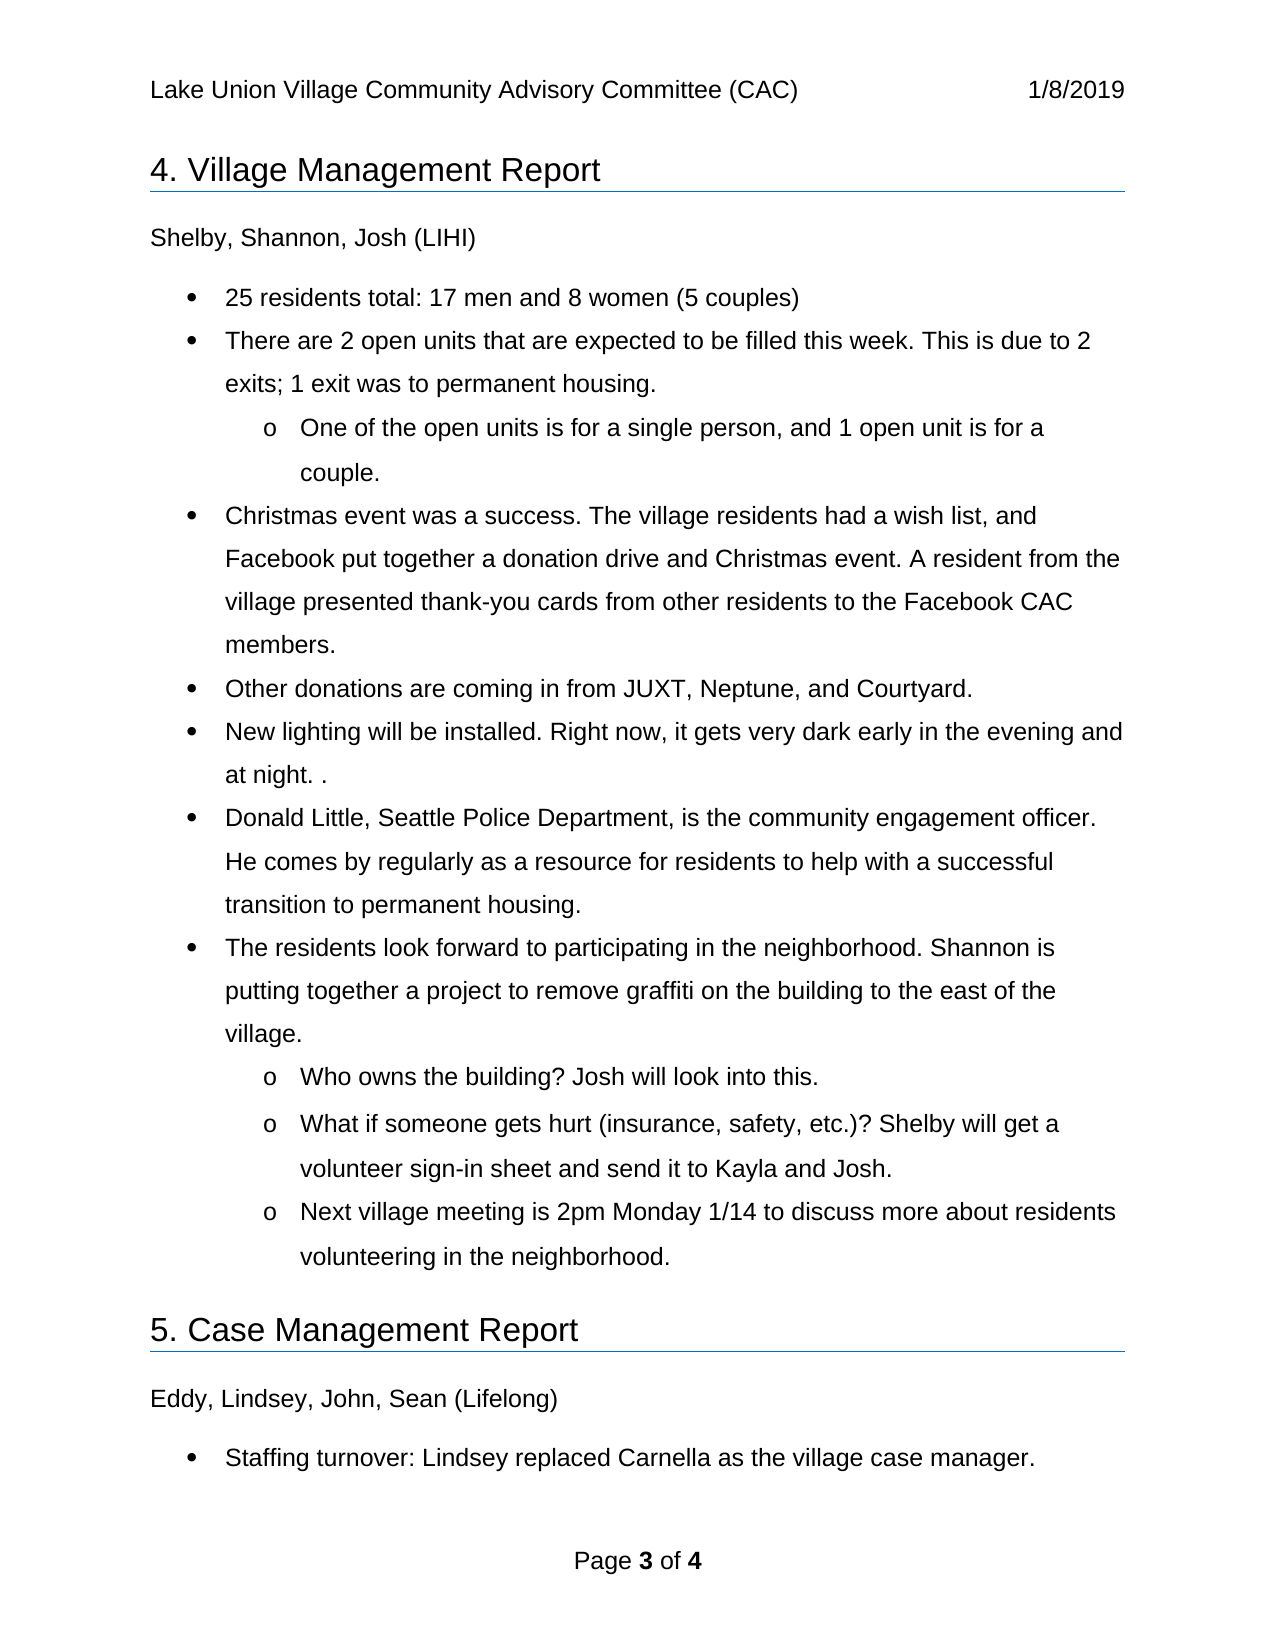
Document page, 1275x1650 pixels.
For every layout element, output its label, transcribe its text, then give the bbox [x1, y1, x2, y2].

subtitle Village Management Report [150, 150, 1125, 191]
list Donald Little, Seattle Police Department, is the community engagement officer. He comes by regularly as a resource for residents to help with a successful transition to permanent housing. [187, 803, 1125, 918]
list Who owns the building? Josh will look into this. [262, 1062, 1125, 1093]
list Staffing turnover: Lindsey replaced Carnella as the village case manager. [187, 1443, 1125, 1472]
list The residents look forward to participating in the neighborhood. Shannon is putting together a project to remove graffiti on the building to the east of the village. [187, 933, 1125, 1048]
list One of the open units is for a single person, and 1 open unit is for a couple. [262, 413, 1125, 487]
list What if someone gets hurt (insurance, safety, etc.)? Shelby will get a volunteer sign-in sheet and send it to Kayla and Josh. [262, 1108, 1125, 1183]
text Shelby, Shannon, Josh (LIHI) [150, 223, 1125, 252]
list Next village meeting is 2pm Monday 1/14 to discuss more about residents volunteering in the neighborhood. [262, 1197, 1125, 1271]
list There are 2 open units that are expected to be filled this week. This is due to 2 exits; 1 exit was to permanent housing. [187, 326, 1125, 398]
list 25 residents total: 17 men and 8 women (5 couples) [187, 283, 1125, 312]
list Other donations are coming in from JUXT, Neptune, and Courtyard. [187, 674, 1125, 702]
text Eddy, Lindsey, John, Sean (Lifelong) [150, 1384, 1125, 1412]
list Christmas event was a success. The village residents had a wish list, and Facebook put together a donation drive and Christmas event. A resident from the village presented thank-you cards from other residents to the Facebook CAC members. [187, 501, 1125, 659]
subtitle Case Management Report [150, 1310, 1125, 1351]
list New lighting will be installed. Right now, it gets very dark early in the evening and at night. . [187, 717, 1125, 789]
